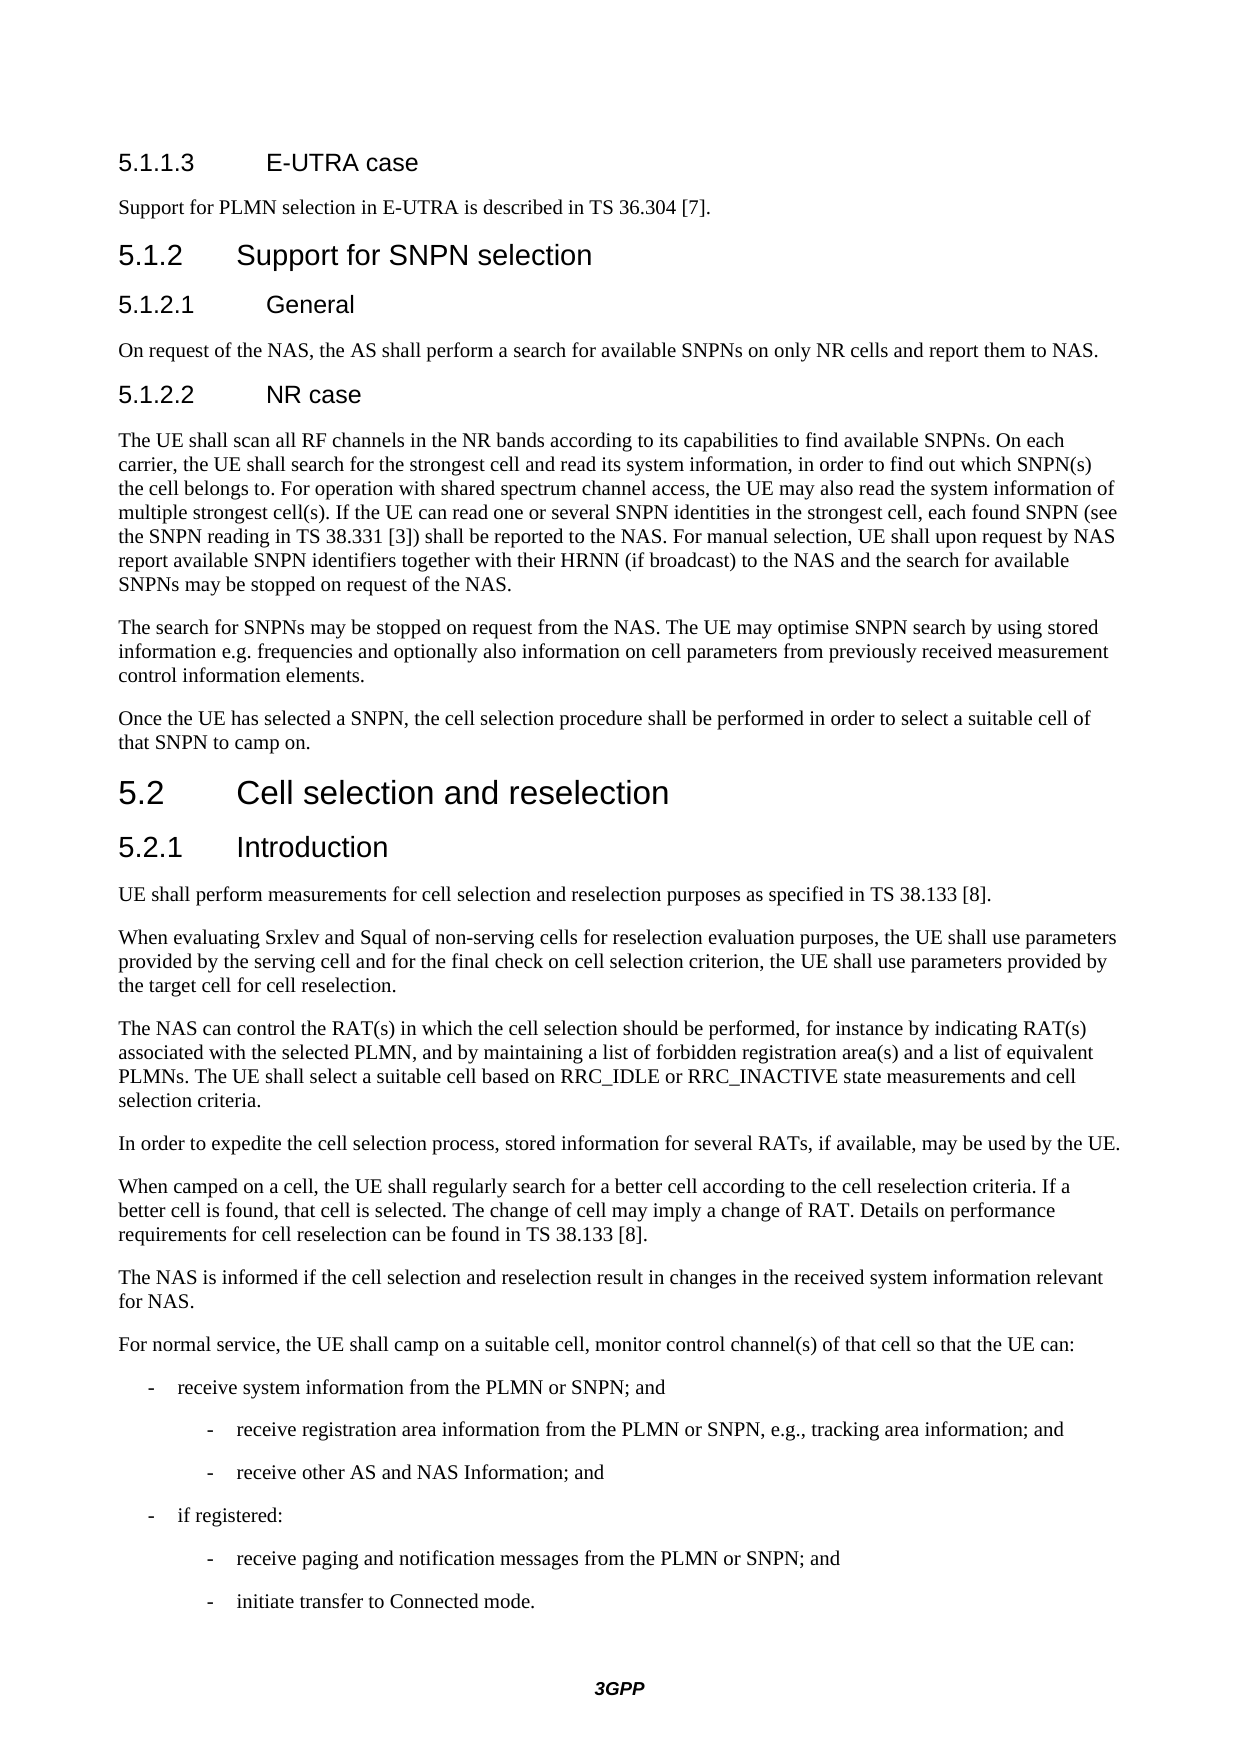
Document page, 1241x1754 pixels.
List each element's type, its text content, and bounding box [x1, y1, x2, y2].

subtitle 5.1.2.1 General [118, 290, 1122, 319]
subtitle 5.2.1 Introduction [118, 830, 1122, 864]
subtitle 5.1.1.3 E-UTRA case [118, 147, 1122, 176]
text Support for PLMN selection in E-UTRA is described in TS 36.304 [7]. [118, 195, 1122, 219]
text The UE shall scan all RF channels in the NR bands according to its capabilities to find available SNPNs. On each carrier, the UE shall search for the strongest cell and read its system information, in order to find out which SNPN(s) the cell belongs to. For operation with shared spectrum channel access, the UE may also read the system information of multiple strongest cell(s). If the UE can read one or several SNPN identities in the strongest cell, each found SNPN (see the SNPN reading in TS 38.331 [3]) shall be reported to the NAS. For manual selection, UE shall upon request by NAS report available SNPN identifiers together with their HRNN (if broadcast) to the NAS and the search for available SNPNs may be stopped on request of the NAS. [118, 428, 1122, 596]
text UE shall perform measurements for cell selection and reselection purposes as specified in TS 38.133 [8]. [118, 882, 1122, 906]
subtitle 5.1.2.2 NR case [118, 380, 1122, 409]
text For normal service, the UE shall camp on a suitable cell, monitor control channel(s) of that cell so that the UE can: [118, 1332, 1122, 1356]
text The NAS is informed if the cell selection and reselection result in changes in the received system information relevant for NAS. [118, 1265, 1122, 1313]
text - receive other AS and NAS Information; and [207, 1460, 1122, 1484]
text - if registered: [148, 1503, 1122, 1527]
text When camped on a cell, the UE shall regularly search for a better cell according to the cell reselection criteria. If a better cell is found, that cell is selected. The change of cell may imply a change of RAT. Details on performance requirements for cell reselection can be found in TS 38.133 [8]. [118, 1174, 1122, 1246]
text The NAS can control the RAT(s) in which the cell selection should be performed, for instance by indicating RAT(s) associated with the selected PLMN, and by maintaining a list of forbidden registration area(s) and a list of equivalent PLMNs. The UE shall select a suitable cell based on RRC_IDLE or RRC_INACTIVE state measurements and cell selection criteria. [118, 1016, 1122, 1112]
text Once the UE has selected a SNPN, the cell selection procedure shall be performed in order to select a suitable cell of that SNPN to camp on. [118, 706, 1122, 754]
text - receive paging and notification messages from the PLMN or SNPN; and [207, 1546, 1122, 1570]
subtitle 5.1.2 Support for SNPN selection [118, 238, 1122, 271]
text - receive system information from the PLMN or SNPN; and [148, 1374, 1122, 1399]
text - initiate transfer to Connected mode. [207, 1589, 1122, 1613]
text The search for SNPNs may be stopped on request from the NAS. The UE may optimise SNPN search by using stored information e.g. frequencies and optionally also information on cell parameters from previously received measurement control information elements. [118, 615, 1122, 687]
text On request of the NAS, the AS shall perform a search for available SNPNs on only NR cells and report them to NAS. [118, 338, 1122, 362]
text - receive registration area information from the PLMN or SNPN, e.g., tracking area information; and [207, 1417, 1122, 1441]
text In order to expedite the cell selection process, stored information for several RATs, if available, may be used by the UE. [118, 1131, 1122, 1155]
subtitle 5.2 Cell selection and reselection [118, 773, 1122, 811]
text When evaluating Srxlev and Squal of non-serving cells for reselection evaluation purposes, the UE shall use parameters provided by the serving cell and for the final check on cell selection criterion, the UE shall use parameters provided by the target cell for cell reselection. [118, 925, 1122, 997]
